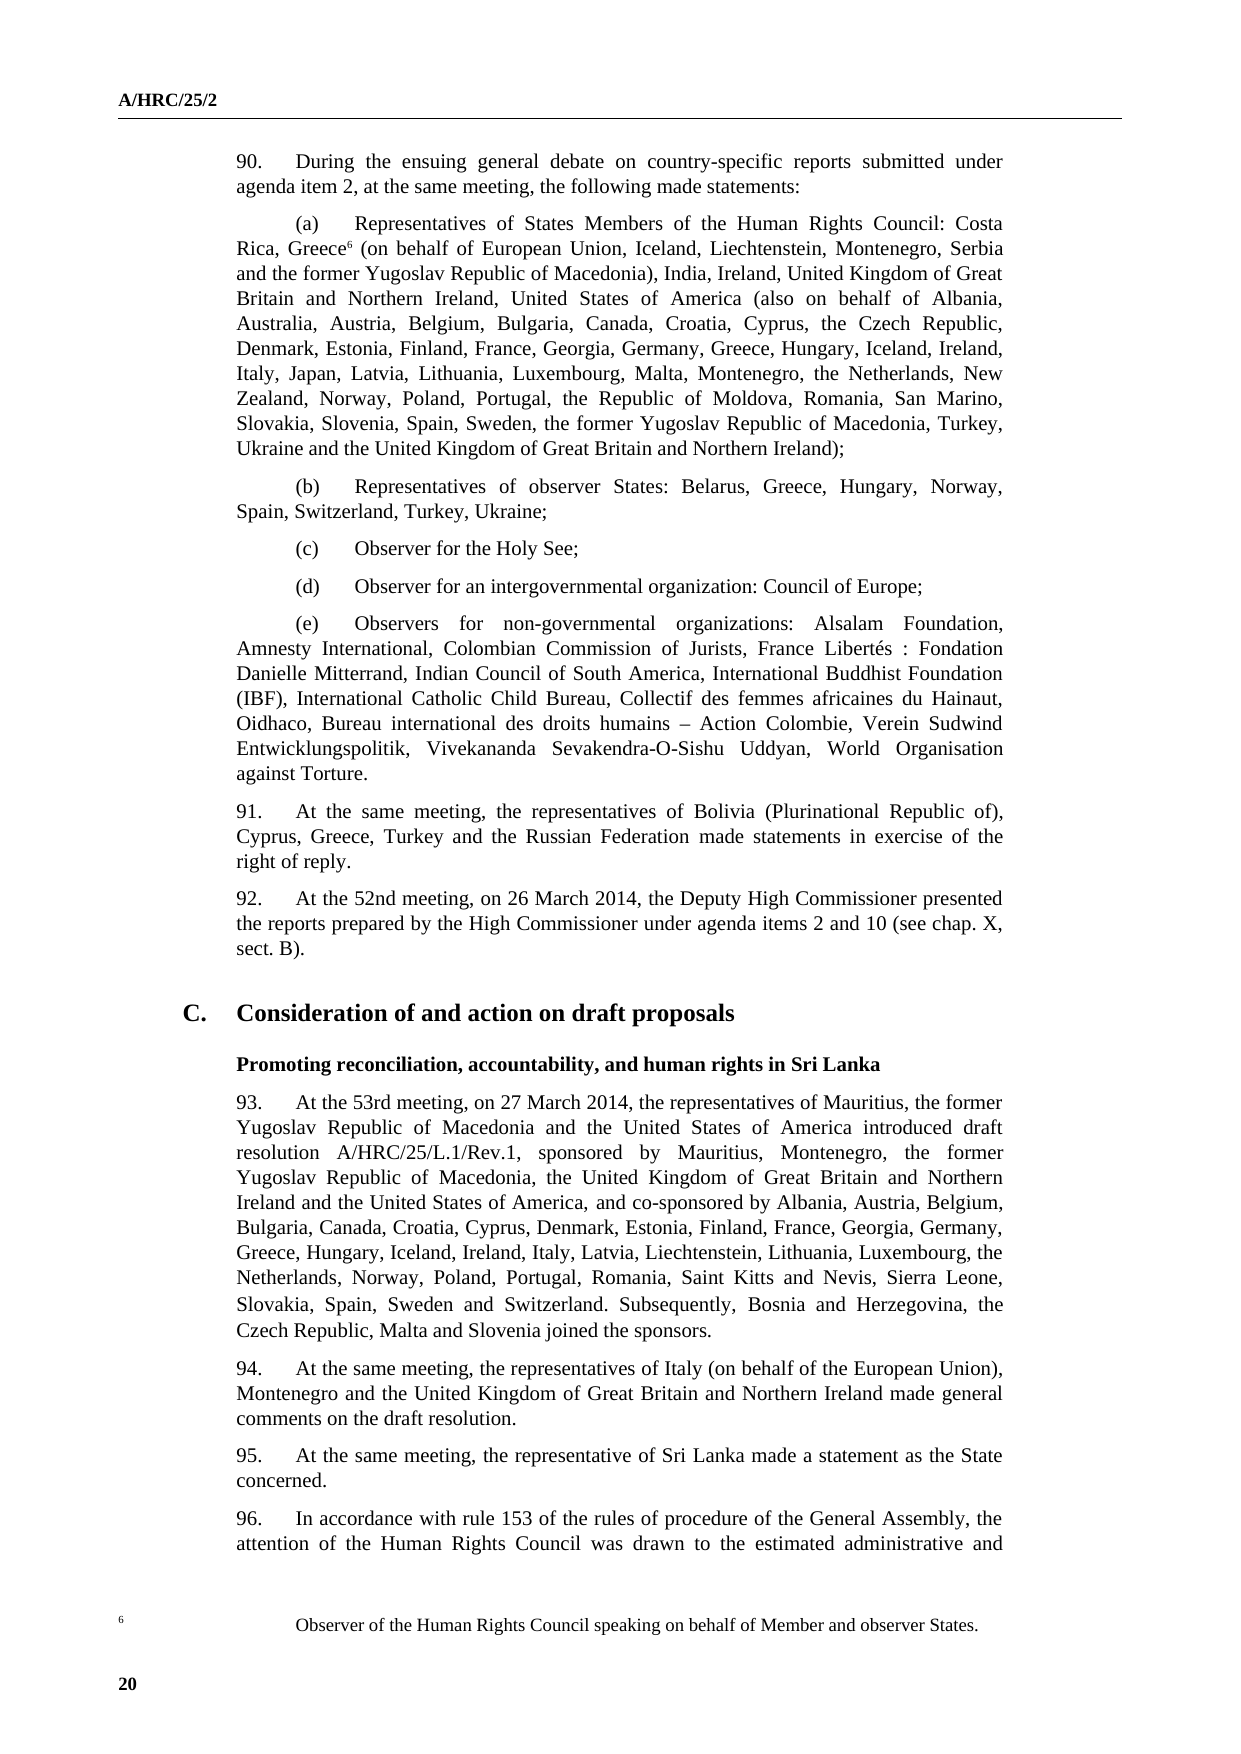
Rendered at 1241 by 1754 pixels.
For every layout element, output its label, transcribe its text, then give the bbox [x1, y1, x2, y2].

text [236, 1504, 1004, 1554]
text (e) Observers for non-governmental organizations: Alsalam Foundation, Amnesty International, Colombian Commission of Jurists, France Libertés : Fondation Danielle Mitterrand, Indian Council of South America, International Buddhist Foundation (IBF), International Catholic Child Bureau, Collectif des femmes africaines du Hainaut, Oidhaco, Bureau international des droits humains – Action Colombie, Verein Sudwind Entwicklungspolitik, Vivekananda Sevakendra-O-Sishu Uddyan, World Organisation against Torture. [236, 610, 1004, 785]
text 90. During the ensuing general debate on country-specific reports submitted under agenda item 2, at the same meeting, the following made statements: [236, 148, 1004, 198]
text (a) Representatives of States Members of the Human Rights Council: Costa Rica, Greece (on behalf of European Union, Iceland, Liechtenstein, Montenegro, Serbia and the former Yugoslav Republic of Macedonia), India, Ireland, United Kingdom of Great Britain and Northern Ireland, United States of America (also on behalf of Albania, Australia, Austria, Belgium, Bulgaria, Canada, Croatia, Cyprus, the Czech Republic, Denmark, Estonia, Finland, France, Georgia, Germany, Greece, Hungary, Iceland, Ireland, Italy, Japan, Latvia, Lithuania, Luxembourg, Malta, Montenegro, the Netherlands, New Zealand, Norway, Poland, Portugal, the Republic of Moldova, Romania, San Marino, Slovakia, Slovenia, Spain, Sweden, the former Yugoslav Republic of Macedonia, Turkey, Ukraine and the United Kingdom of Great Britain and Northern Ireland); [236, 210, 1004, 460]
text 95. At the same meeting, the representative of Sri Lanka made a statement as the State concerned. [236, 1442, 1004, 1492]
text 92. At the 52nd meeting, on 26 March 2014, the Deputy High Commissioner presented the reports prepared by the High Commissioner under agenda items 2 and 10 (see chap. X, sect. B). [236, 885, 1004, 960]
text (c) Observer for the Holy See; [236, 535, 1004, 560]
text (b) Representatives of observer States: Belarus, Greece, Hungary, Norway, Spain, Switzerland, Turkey, Ukraine; [236, 473, 1004, 523]
text (d) Observer for an intergovernmental organization: Council of Europe; [236, 573, 1004, 598]
text C. Consideration of and action on draft proposals [118, 998, 1004, 1026]
text 93. At the 53rd meeting, on 27 March 2014, the representatives of Mauritius, the former Yugoslav Republic of Macedonia and the United States of America introduced draft resolution A/HRC/25/L.1/Rev.1, sponsored by Mauritius, Montenegro, the former Yugoslav Republic of Macedonia, the United Kingdom of Great Britain and Northern Ireland and the United States of America, and co-sponsored by Albania, Austria, Belgium, Bulgaria, Canada, Croatia, Cyprus, Denmark, Estonia, Finland, France, Georgia, Germany, Greece, Hungary, Iceland, Ireland, Italy, Latvia, Liechtenstein, Lithuania, Luxembourg, the Netherlands, Norway, Poland, Portugal, Romania, Saint Kitts and Nevis, Sierra Leone, Slovakia, Spain, Sweden and Switzerland. Subsequently, Bosnia and Herzegovina, the Czech Republic, Malta and Slovenia joined the sponsors. [236, 1089, 1004, 1342]
text Promoting reconciliation, accountability, and human rights in Sri Lanka [118, 1051, 1122, 1076]
text 91. At the same meeting, the representatives of Bolivia (Plurinational Republic of), Cyprus, Greece, Turkey and the Russian Federation made statements in exercise of the right of reply. [236, 798, 1004, 873]
text 94. At the same meeting, the representatives of Italy (on behalf of the European Union), Montenegro and the United Kingdom of Great Britain and Northern Ireland made general comments on the draft resolution. [236, 1354, 1004, 1429]
